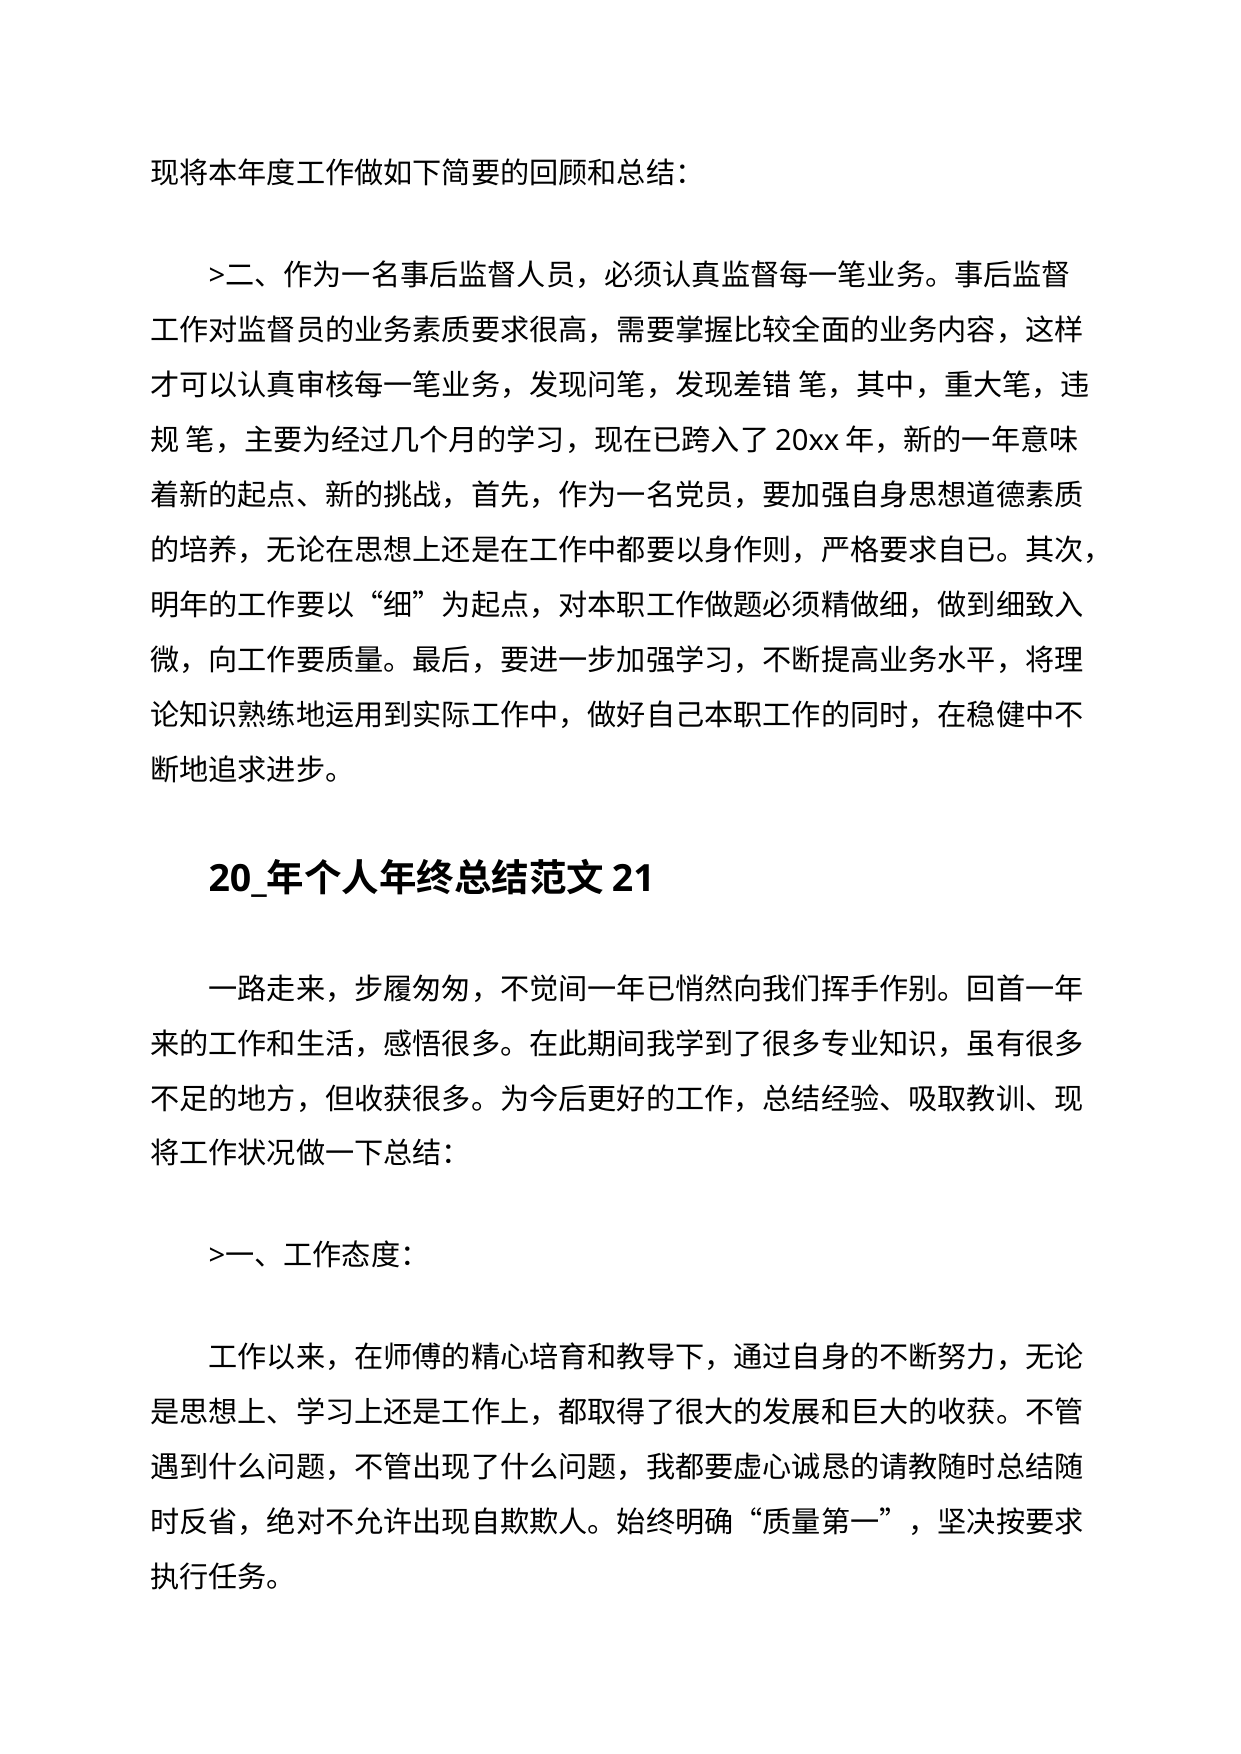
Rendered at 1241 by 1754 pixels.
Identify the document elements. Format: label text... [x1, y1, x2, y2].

text >二、作为一名事后监督人员，必须认真监督每一笔业务。事后监督工作对监督员的业务素质要求很高，需要掌握比较全面的业务内容，这样才可以认真审核每一笔业务，发现问笔，发现差错 笔，其中，重大笔，违规 笔，主要为经过几个月的学习，现在已跨入了20xx年，新的一年意味着新的起点、新的挑战，首先，作为一名党员，要加强自身思想道德素质的培养，无论在思想上还是在工作中都要以身作则，严格要求自已。其次，明年的工作要以“细”为起点，对本职工作做题必须精做细，做到细致入微，向工作要质量。最后，要进一步加强学习，不断提高业务水平，将理论知识熟练地运用到实际工作中，做好自己本职工作的同时，在稳健中不断地追求进步。 [150, 252, 1090, 788]
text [150, 150, 1090, 192]
text 20_年个人年终总结范文21 [150, 848, 1090, 902]
text 一路走来，步履匆匆，不觉间一年已悄然向我们挥手作别。回首一年来的工作和生活，感悟很多。在此期间我学到了很多专业知识，虽有很多不足的地方，但收获很多。为今后更好的工作，总结经验、吸取教训、现将工作状况做一下总结： [150, 965, 1090, 1172]
text >一、工作态度： [150, 1232, 1090, 1274]
text 工作以来，在师傅的精心培育和教导下，通过自身的不断努力，无论是思想上、学习上还是工作上，都取得了很大的发展和巨大的收获。不管遇到什么问题，不管出现了什么问题，我都要虚心诚恳的请教随时总结随时反省，绝对不允许出现自欺欺人。始终明确“质量第一”，坚决按要求执行任务。 [150, 1334, 1090, 1596]
